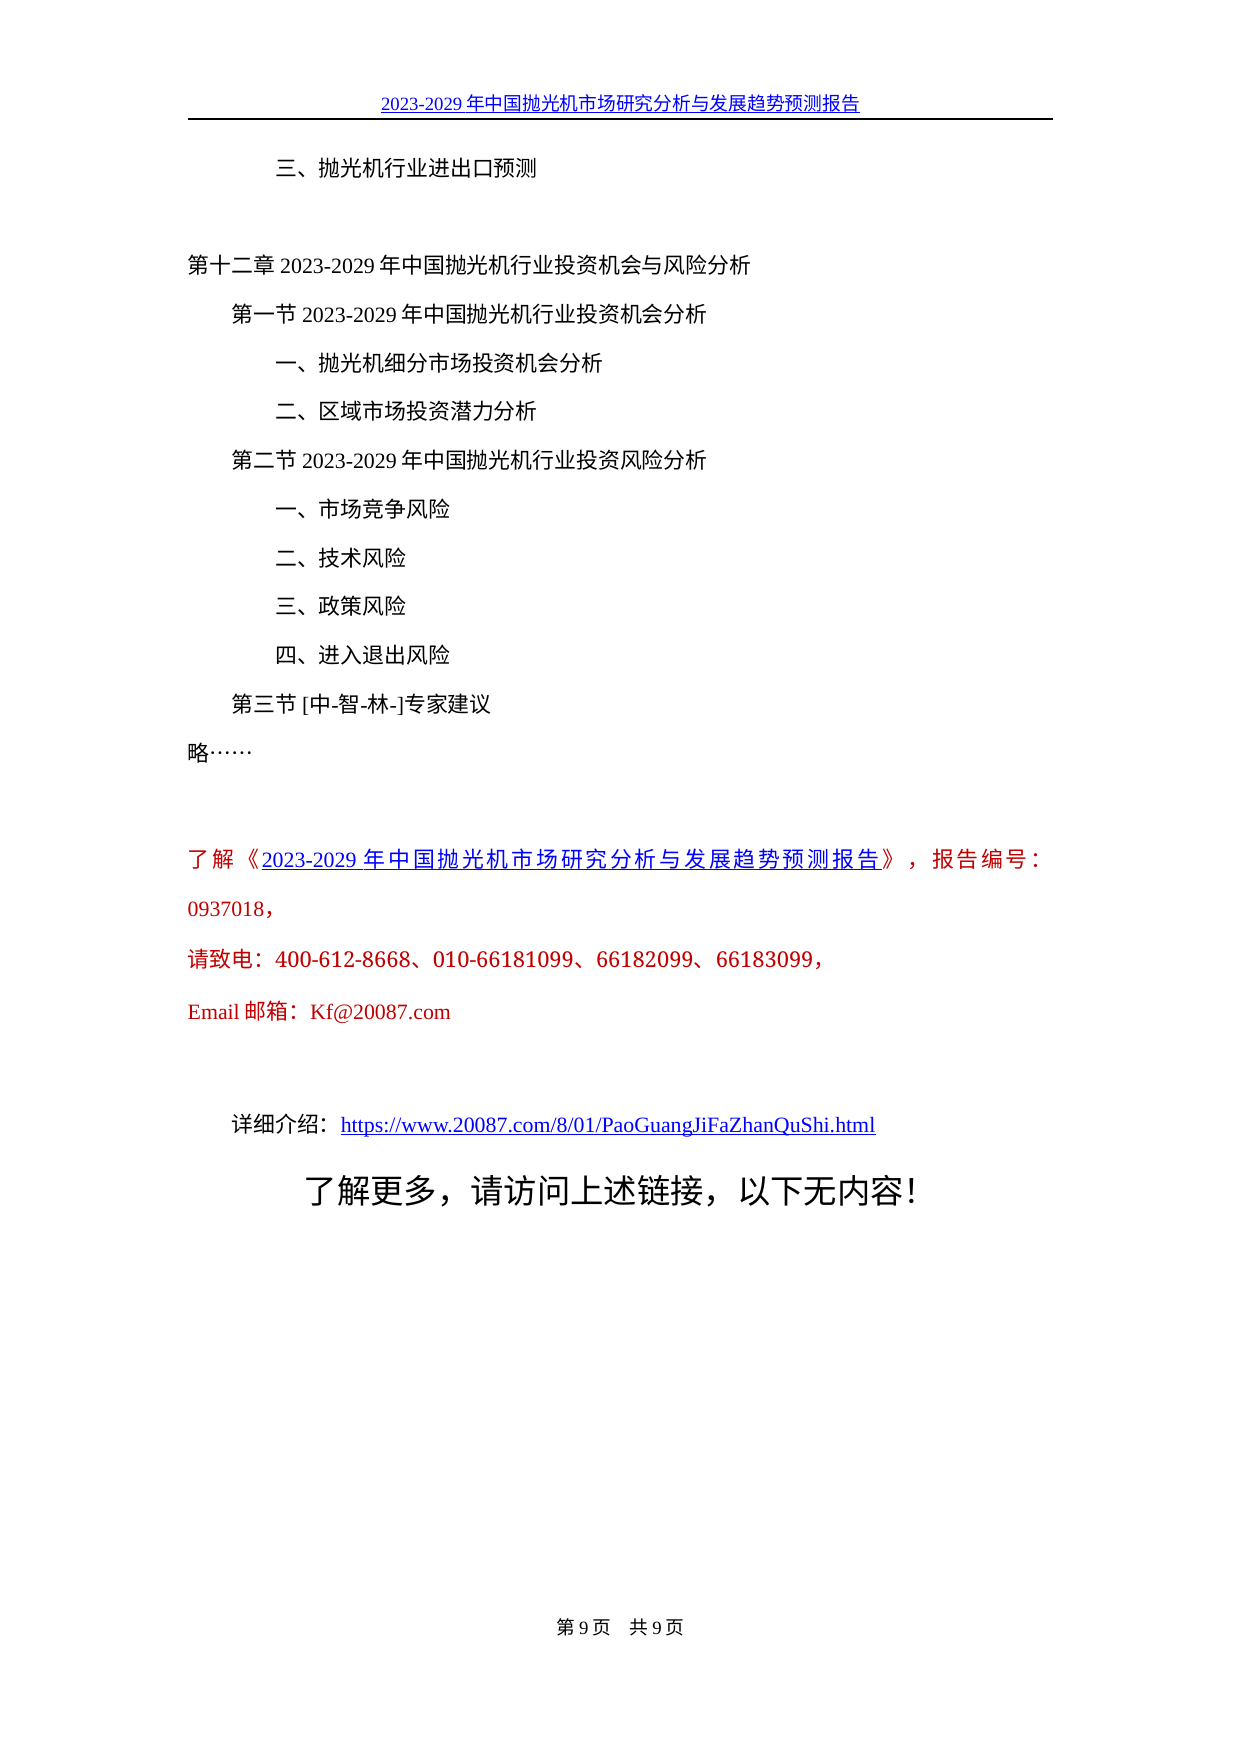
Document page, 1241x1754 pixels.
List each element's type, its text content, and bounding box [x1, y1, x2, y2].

title 了解更多，请访问上述链接，以下无内容！ [187, 1156, 1053, 1221]
text 请致电：400-612-8668、010-66181099、66182099、66183099， [187, 942, 1053, 974]
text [187, 150, 1053, 768]
text Email邮箱：Kf@20087.com [187, 993, 1053, 1026]
text 详细介绍：https://www.20087.com/8/01/PaoGuangJiFaZhanQuShi.html [187, 1106, 1053, 1139]
text 了解《2023-2029年中国抛光机市场研究分析与发展趋势预测报告》，报告编号：0937018， [187, 842, 1053, 923]
